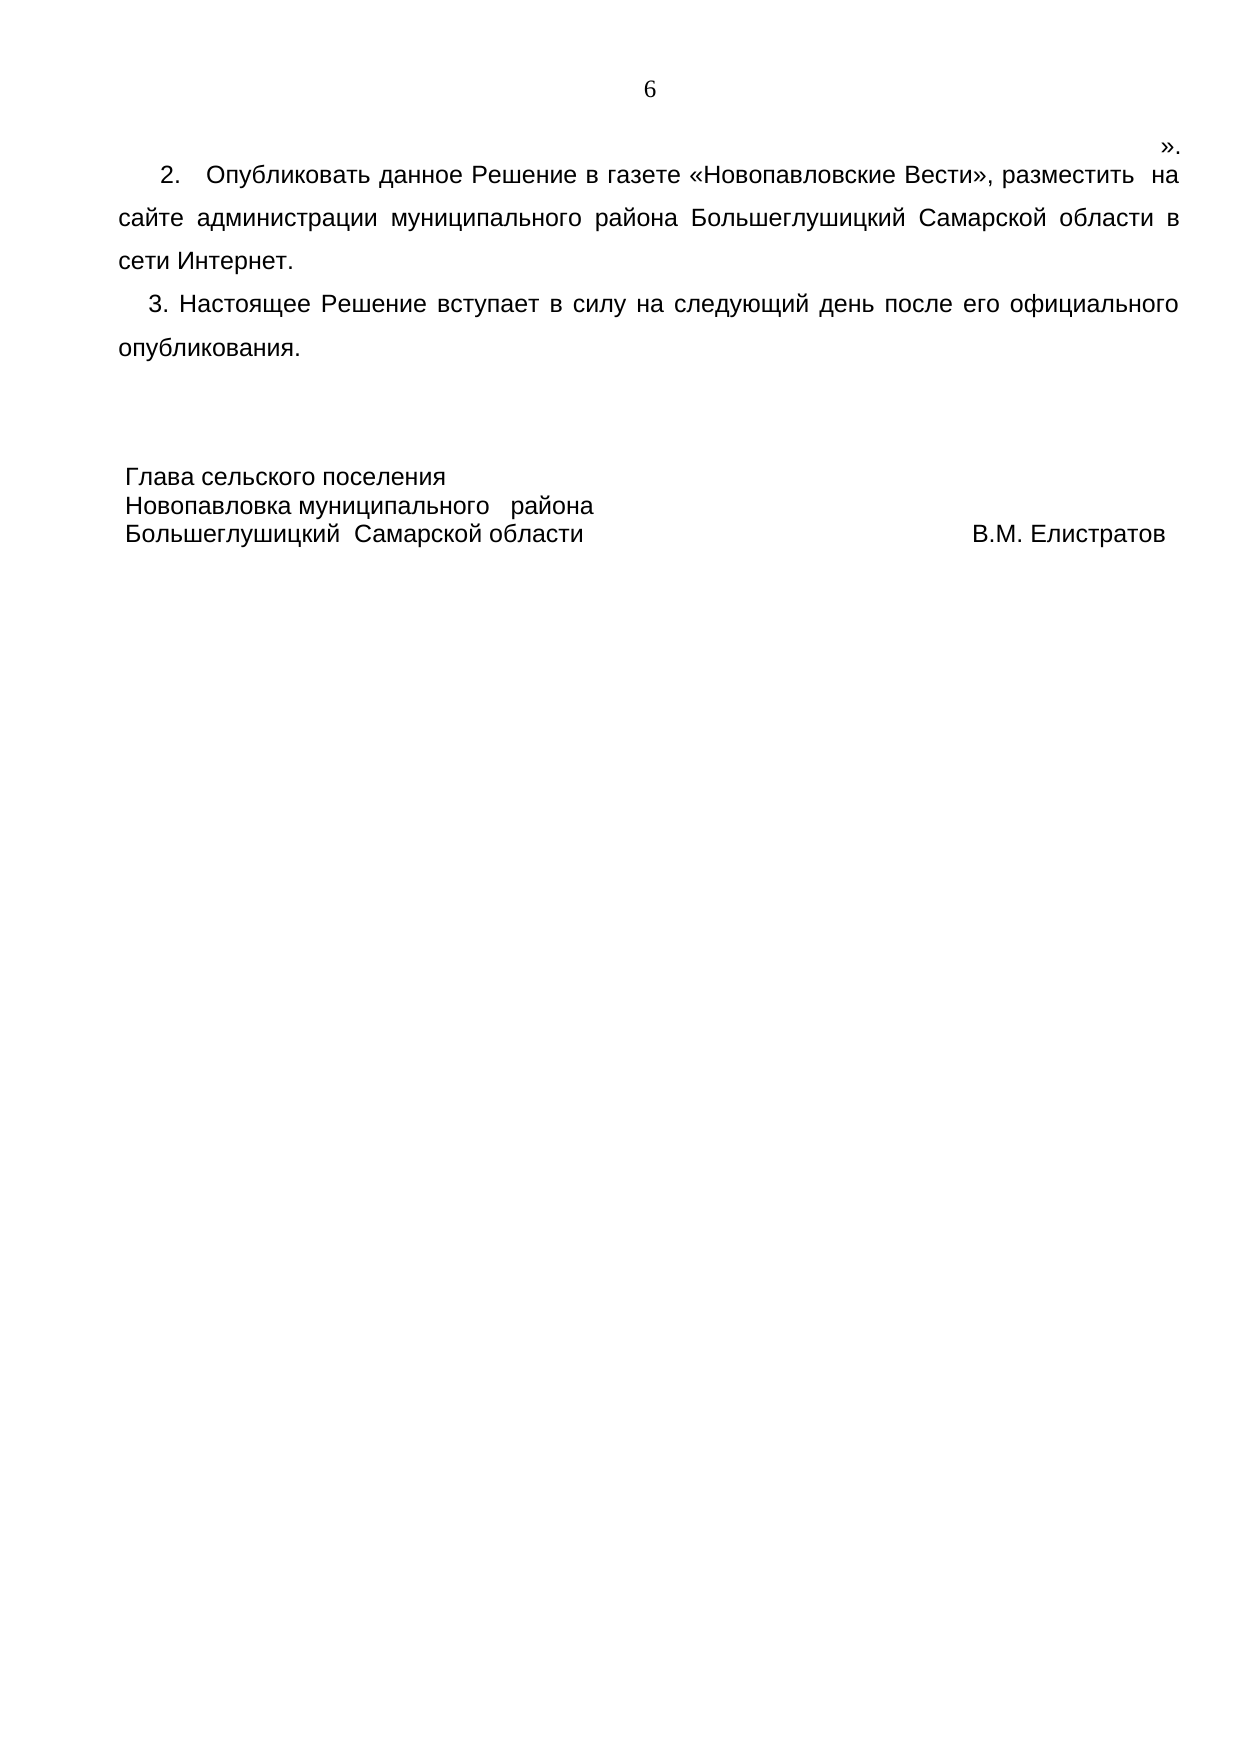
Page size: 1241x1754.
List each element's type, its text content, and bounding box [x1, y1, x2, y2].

text 3. Настоящее Решение вступает в силу на следующий день после его официального опубликования. [118, 289, 1181, 361]
text Новопавловка муниципального района [118, 491, 1181, 519]
text ». [118, 131, 1181, 160]
text 2. Опубликовать данное Решение в газете «Новопавловские Вести», разместить на сайте администрации муниципального района Большеглушицкий Самарской области в сети Интернет. [118, 160, 1181, 275]
text Глава сельского поселения [118, 462, 1181, 491]
text Большеглушицкий Самарской области В.М. Елистратов [118, 519, 1181, 548]
